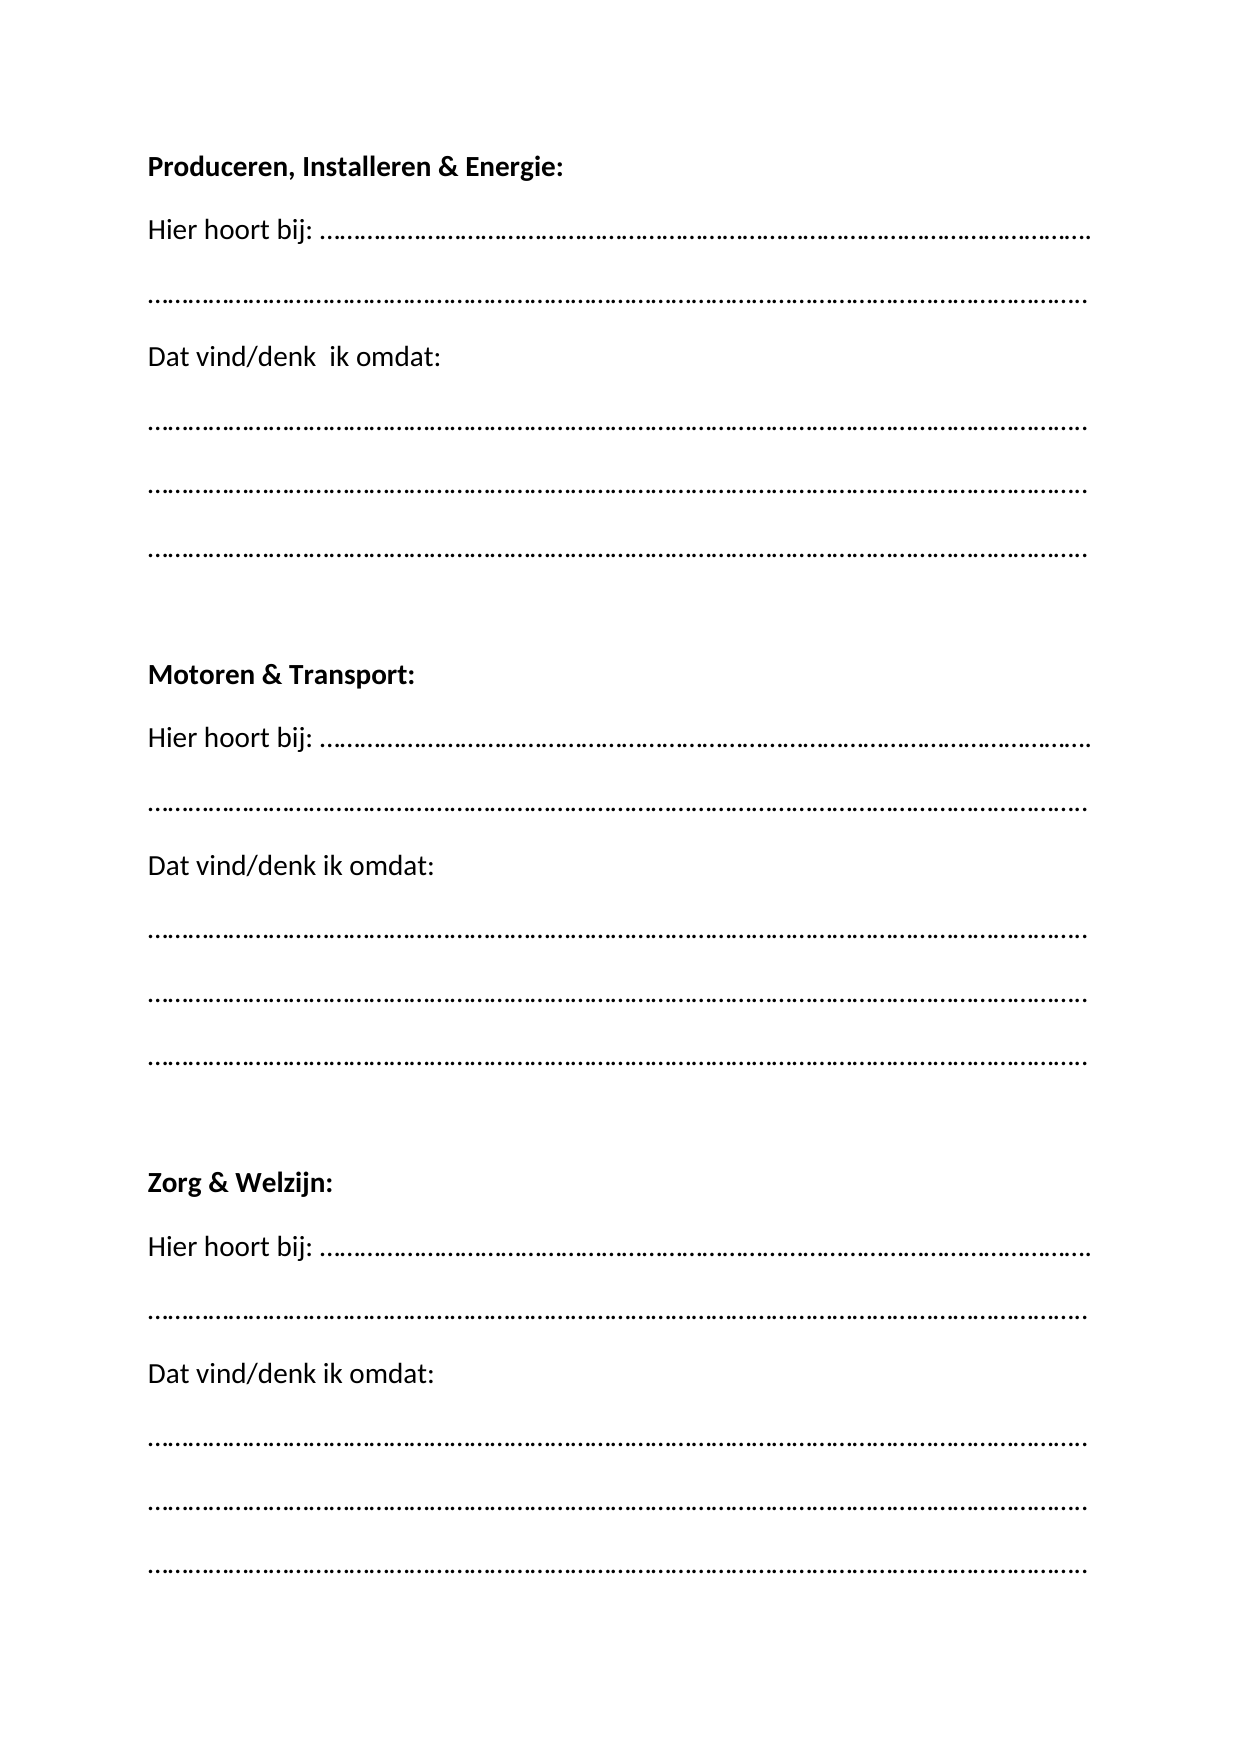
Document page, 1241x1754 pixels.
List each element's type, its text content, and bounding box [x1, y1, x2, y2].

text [148, 1418, 1093, 1454]
text Hier hoort bij: ……………………………………………………………………………………………………. [148, 719, 1093, 755]
text ………………………………………………………………………………………………………………………….. [148, 465, 1093, 501]
text Produceren, Installeren & Energie: [148, 148, 1093, 183]
text Motoren & Transport: [148, 656, 1093, 692]
text ………………………………………………………………………………………………………………………….. [148, 783, 1093, 819]
text ………………………………………………………………………………………………………………………….. [148, 974, 1093, 1009]
text ………………………………………………………………………………………………………………………….. [148, 910, 1093, 946]
text ………………………………………………………………………………………………………………………….. [148, 1291, 1093, 1327]
text ………………………………………………………………………………………………………………………….. [148, 529, 1093, 564]
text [148, 1482, 1093, 1518]
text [148, 1546, 1093, 1581]
text Dat vind/denk ik omdat: [148, 847, 1093, 882]
text Dat vind/denk ik omdat: [148, 338, 1093, 374]
text ………………………………………………………………………………………………………………………….. [148, 402, 1093, 437]
text Zorg & Welzijn: [148, 1164, 1093, 1200]
text Dat vind/denk ik omdat: [148, 1355, 1093, 1391]
text ………………………………………………………………………………………………………………………….. [148, 275, 1093, 310]
text ………………………………………………………………………………………………………………………….. [148, 1037, 1093, 1073]
text Hier hoort bij: ……………………………………………………………………………………………………. [148, 211, 1093, 247]
text Hier hoort bij: ……………………………………………………………………………………………………. [148, 1228, 1093, 1263]
